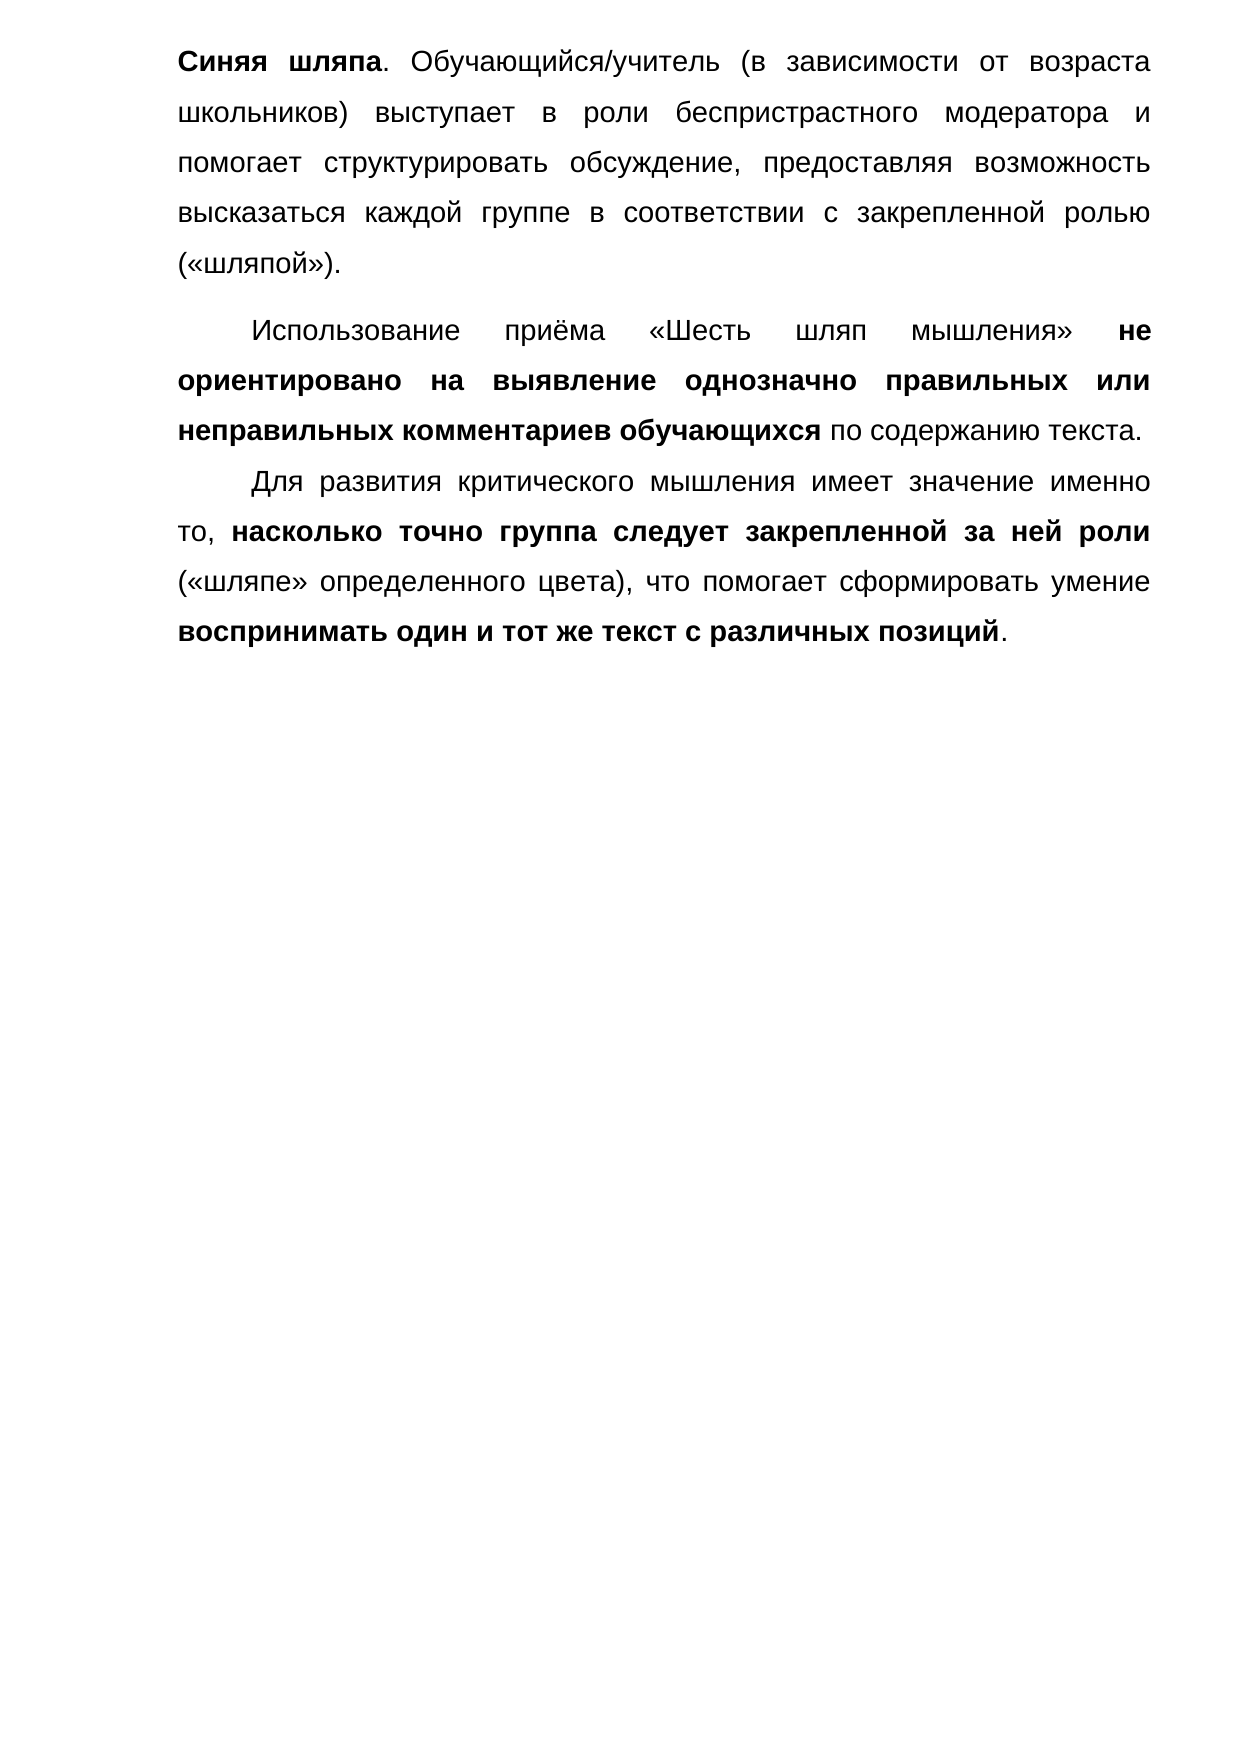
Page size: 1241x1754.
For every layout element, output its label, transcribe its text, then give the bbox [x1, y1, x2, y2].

text Использование приёма «Шесть шляп мышления» не ориентировано на выявление однозначно правильных или неправильных комментариев обучающихся по содержанию текста. [177, 313, 1152, 447]
text Синяя шляпа. Обучающийся/учитель (в зависимости от возраста школьников) выступает в роли беспристрастного модератора и помогает структурировать обсуждение, предоставляя возможность высказаться каждой группе в соответствии с закрепленной ролью («шляпой»). [177, 44, 1152, 279]
text Для развития критического мышления имеет значение именно то, насколько точно группа следует закрепленной за ней роли («шляпе» определенного цвета), что помогает сформировать умение воспринимать один и тот же текст с различных позиций. [177, 463, 1152, 648]
